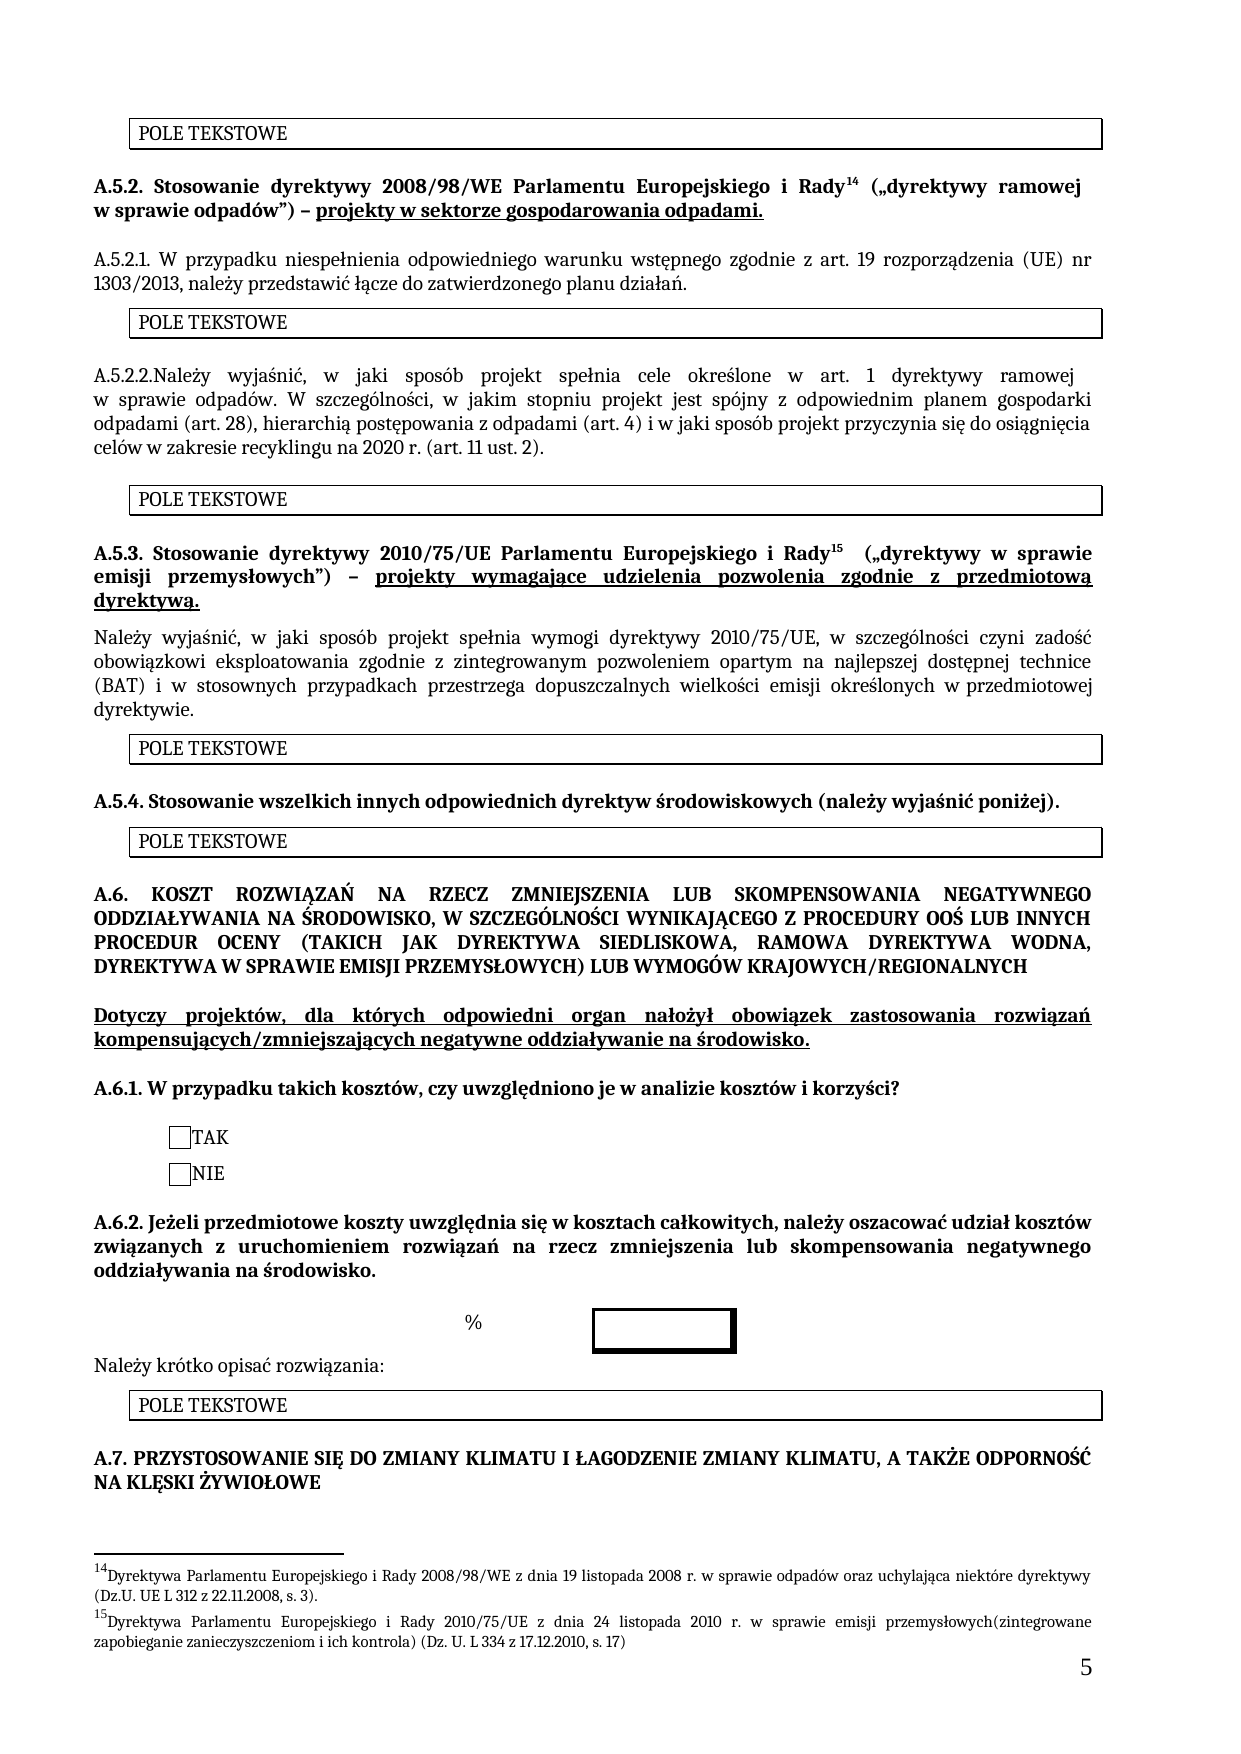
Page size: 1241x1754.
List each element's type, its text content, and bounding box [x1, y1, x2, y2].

text A.6.2. Jeżeli przedmiotowe koszty uwzględnia się w kosztach całkowitych, należy oszacować udział kosztów związanych z uruchomieniem rozwiązań na rzecz zmniejszenia lub skompensowania negatywnego oddziaływania na środowisko. [94, 1211, 1093, 1283]
text A.5.2.1. W przypadku niespełnienia odpowiedniego warunku wstępnego zgodnie z art. 19 rozporządzenia (UE) nr 1303/2013, należy przedstawić łącze do zatwierdzonego planu działań. [94, 247, 1093, 295]
text A.5.2.2.Należy wyjaśnić, w jaki sposób projekt spełnia cele określone w art. 1 dyrektywy ramowej w sprawie odpadów. W szczególności, w jakim stopniu projekt jest spójny z odpowiednim planem gospodarki odpadami (art. 28), hierarchią postępowania z odpadami (art. 4) i w jaki sposób projekt przyczynia się do osiągnięcia celów w zakresie recyklingu na 2020 r. (art. 11 ust. 2). [94, 364, 1093, 460]
text TAK [170, 1127, 190, 1148]
text POLE TEKSTOWE [130, 486, 1101, 514]
text Należy krótko opisać rozwiązania: [94, 1354, 1093, 1378]
table_header [595, 1311, 730, 1347]
text A.5.3. Stosowanie dyrektywy 2010/75/UE Parlamentu Europejskiego i Rady („dyrektywy w sprawie emisji przemysłowych”) – projekty wymagające udzielenia pozwolenia zgodnie z przedmiotową dyrektywą. [94, 541, 1093, 613]
text POLE TEKSTOWE [130, 1391, 1101, 1419]
text A.6. KOSZT ROZWIĄZAŃ NA RZECZ ZMNIEJSZENIA LUB SKOMPENSOWANIA NEGATYWNEGO ODDZIAŁYWANIA NA ŚRODOWISKO, W SZCZEGÓLNOŚCI WYNIKAJĄCEGO Z PROCEDURY OOŚ LUB INNYCH PROCEDUR OCENY (TAKICH JAK DYREKTYWA SIEDLISKOWA, RAMOWA DYREKTYWA WODNA, DYREKTYWA W SPRAWIE EMISJI PRZEMYSŁOWYCH) LUB WYMOGÓW KRAJOWYCH/REGIONALNYCH [94, 883, 1093, 979]
text A.7. PRZYSTOSOWANIE SIĘ DO ZMIANY KLIMATU I ŁAGODZENIE ZMIANY KLIMATU, A TAKŻE ODPORNOŚĆ NA KLĘSKI ŻYWIOŁOWE [94, 1446, 1093, 1494]
text Należy wyjaśnić, w jaki sposób projekt spełnia wymogi dyrektywy 2010/75/UE, w szczególności czyni zadość obowiązkowi eksploatowania zgodnie z zintegrowanym pozwoleniem opartym na najlepszej dostępnej technice (BAT) i w stosownych przypadkach przestrzega dopuszczalnych wielkości emisji określonych w przedmiotowej dyrektywie. [94, 626, 1093, 721]
text POLE TEKSTOWE [130, 735, 1101, 763]
text A.6.1. W przypadku takich kosztów, czy uwzględniono je w analizie kosztów i korzyści? [94, 1077, 1093, 1101]
text TAK [191, 1126, 1093, 1149]
text Dotyczy projektów, dla których odpowiedni organ nałożył obowiązek zastosowania rozwiązań kompensujących/zmniejszających negatywne oddziaływanie na środowisko. [94, 1004, 1093, 1052]
text POLE TEKSTOWE [130, 119, 1101, 148]
text A.5.4. Stosowanie wszelkich innych odpowiednich dyrektyw środowiskowych (należy wyjaśnić poniżej). [94, 790, 1093, 814]
text A.5.2. Stosowanie dyrektywy 2008/98/WE Parlamentu Europejskiego i Rady („dyrektywy ramowej w sprawie odpadów”) – projekty w sektorze gospodarowania odpadami. [94, 174, 1093, 222]
text NIE [168, 1162, 1093, 1186]
text POLE TEKSTOWE [130, 309, 1101, 337]
text POLE TEKSTOWE [130, 828, 1101, 856]
table_header % [453, 1308, 592, 1347]
